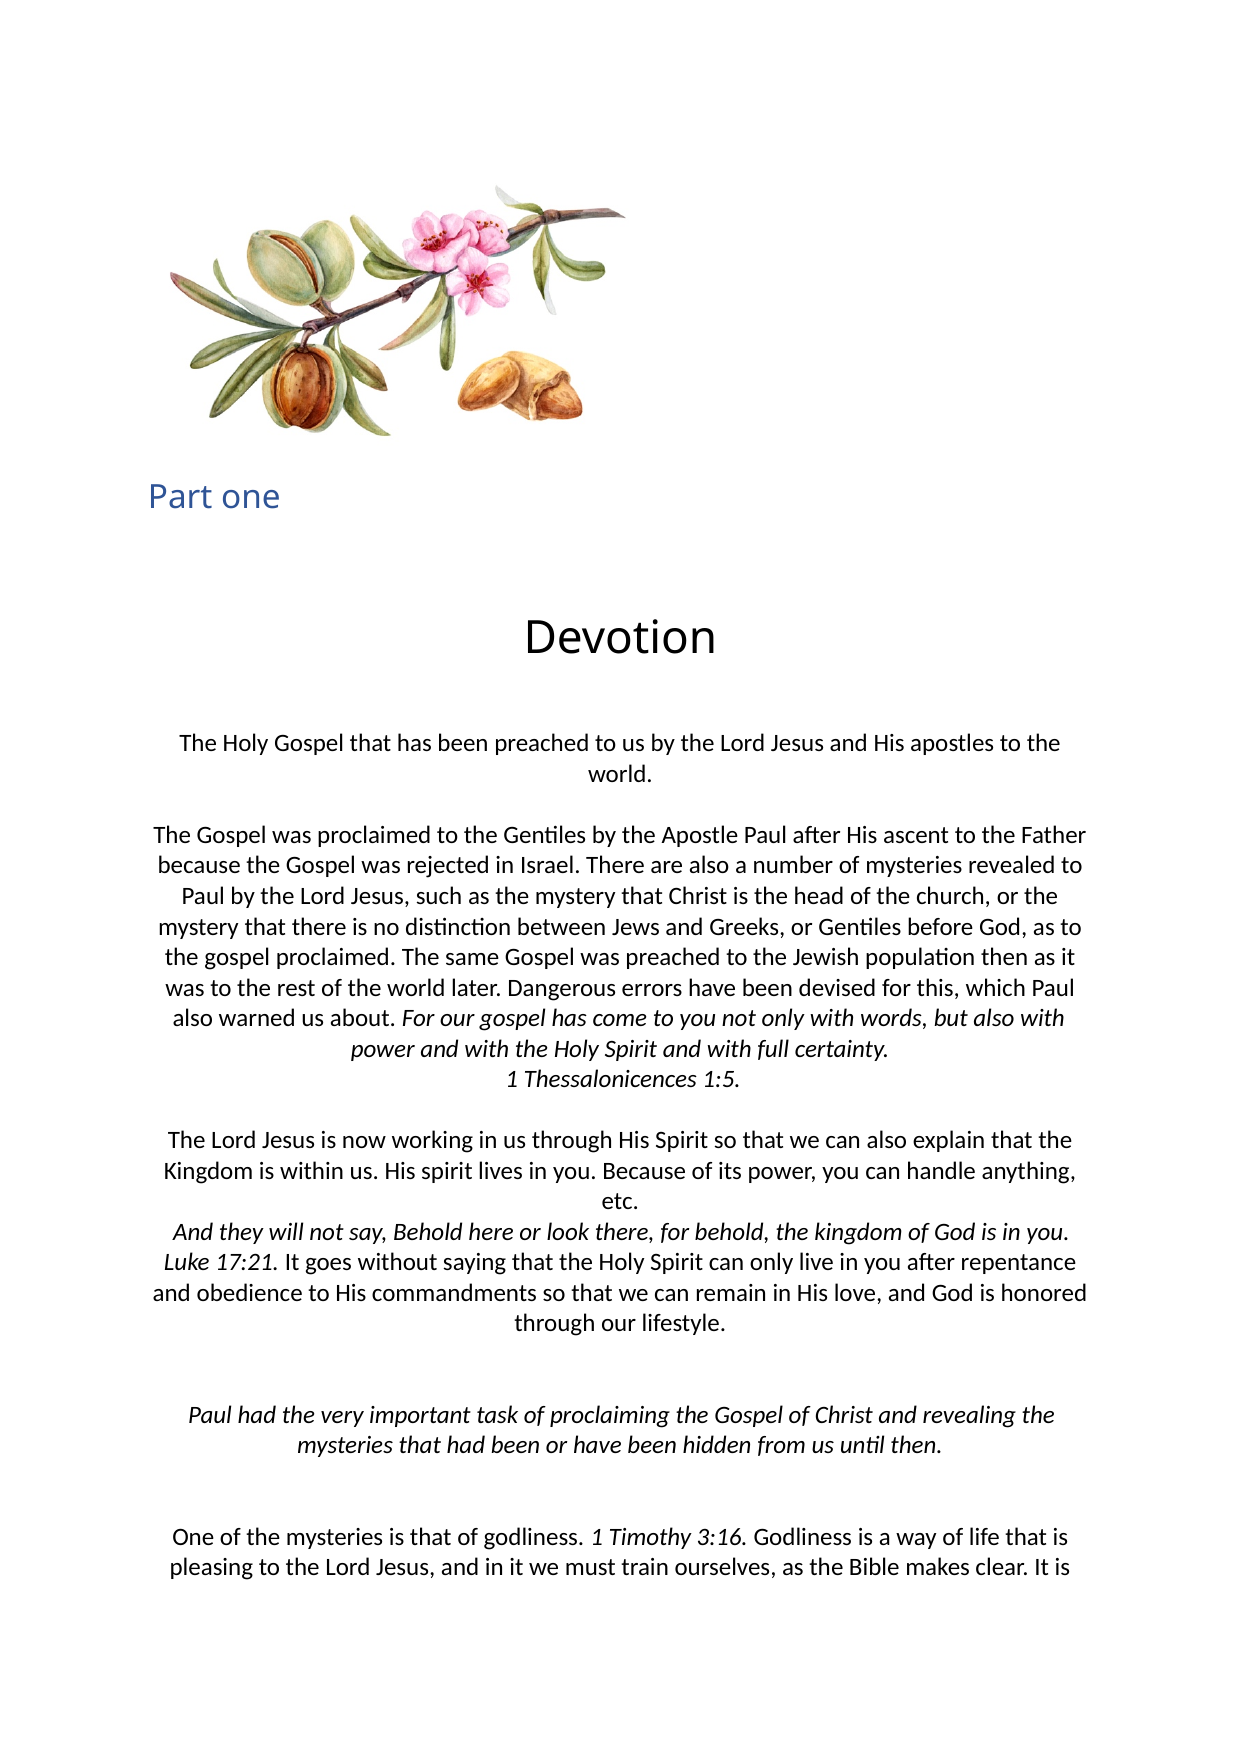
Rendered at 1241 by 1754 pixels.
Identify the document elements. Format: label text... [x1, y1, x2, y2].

text The Lord Jesus is now working in us through His Spirit so that we can also explain that the Kingdom is within us. His spirit lives in you. Because of its power, you can handle anything, etc. [148, 1124, 1093, 1216]
text And they will not say, Behold here or look there, for behold, the kingdom of God is in you. Luke 17:21. It goes without saying that the Holy Spirit can only live in you after repentance and obedience to His commandments so that we can remain in His love, and God is honored through our lifestyle. [148, 1216, 1093, 1338]
subtitle Devotion [148, 604, 1093, 666]
text The Holy Gospel that has been preached to us by the Lord Jesus and His apostles to the world. [148, 727, 1093, 788]
picture [147, 172, 648, 448]
text Paul had the very important task of proclaiming the Gospel of Christ and revealing the mysteries that had been or have been hidden from us until then. [148, 1399, 1093, 1460]
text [148, 1521, 1093, 1582]
text The Gospel was proclaimed to the Gentiles by the Apostle Paul after His ascent to the Father because the Gospel was rejected in Israel. There are also a number of mysteries revealed to Paul by the Lord Jesus, such as the mystery that Christ is the head of the church, or the mystery that there is no distinction between Jews and Greeks, or Gentiles before God, as to the gospel proclaimed. The same Gospel was preached to the Jewish population then as it was to the rest of the world later. Dangerous errors have been devised for this, which Paul also warned us about. For our gospel has come to you not only with words, but also with power and with the Holy Spirit and with full certainty. [148, 819, 1093, 1063]
subtitle Part one [148, 473, 1093, 518]
text 1 Thessalonicences 1:5. [148, 1063, 1093, 1094]
